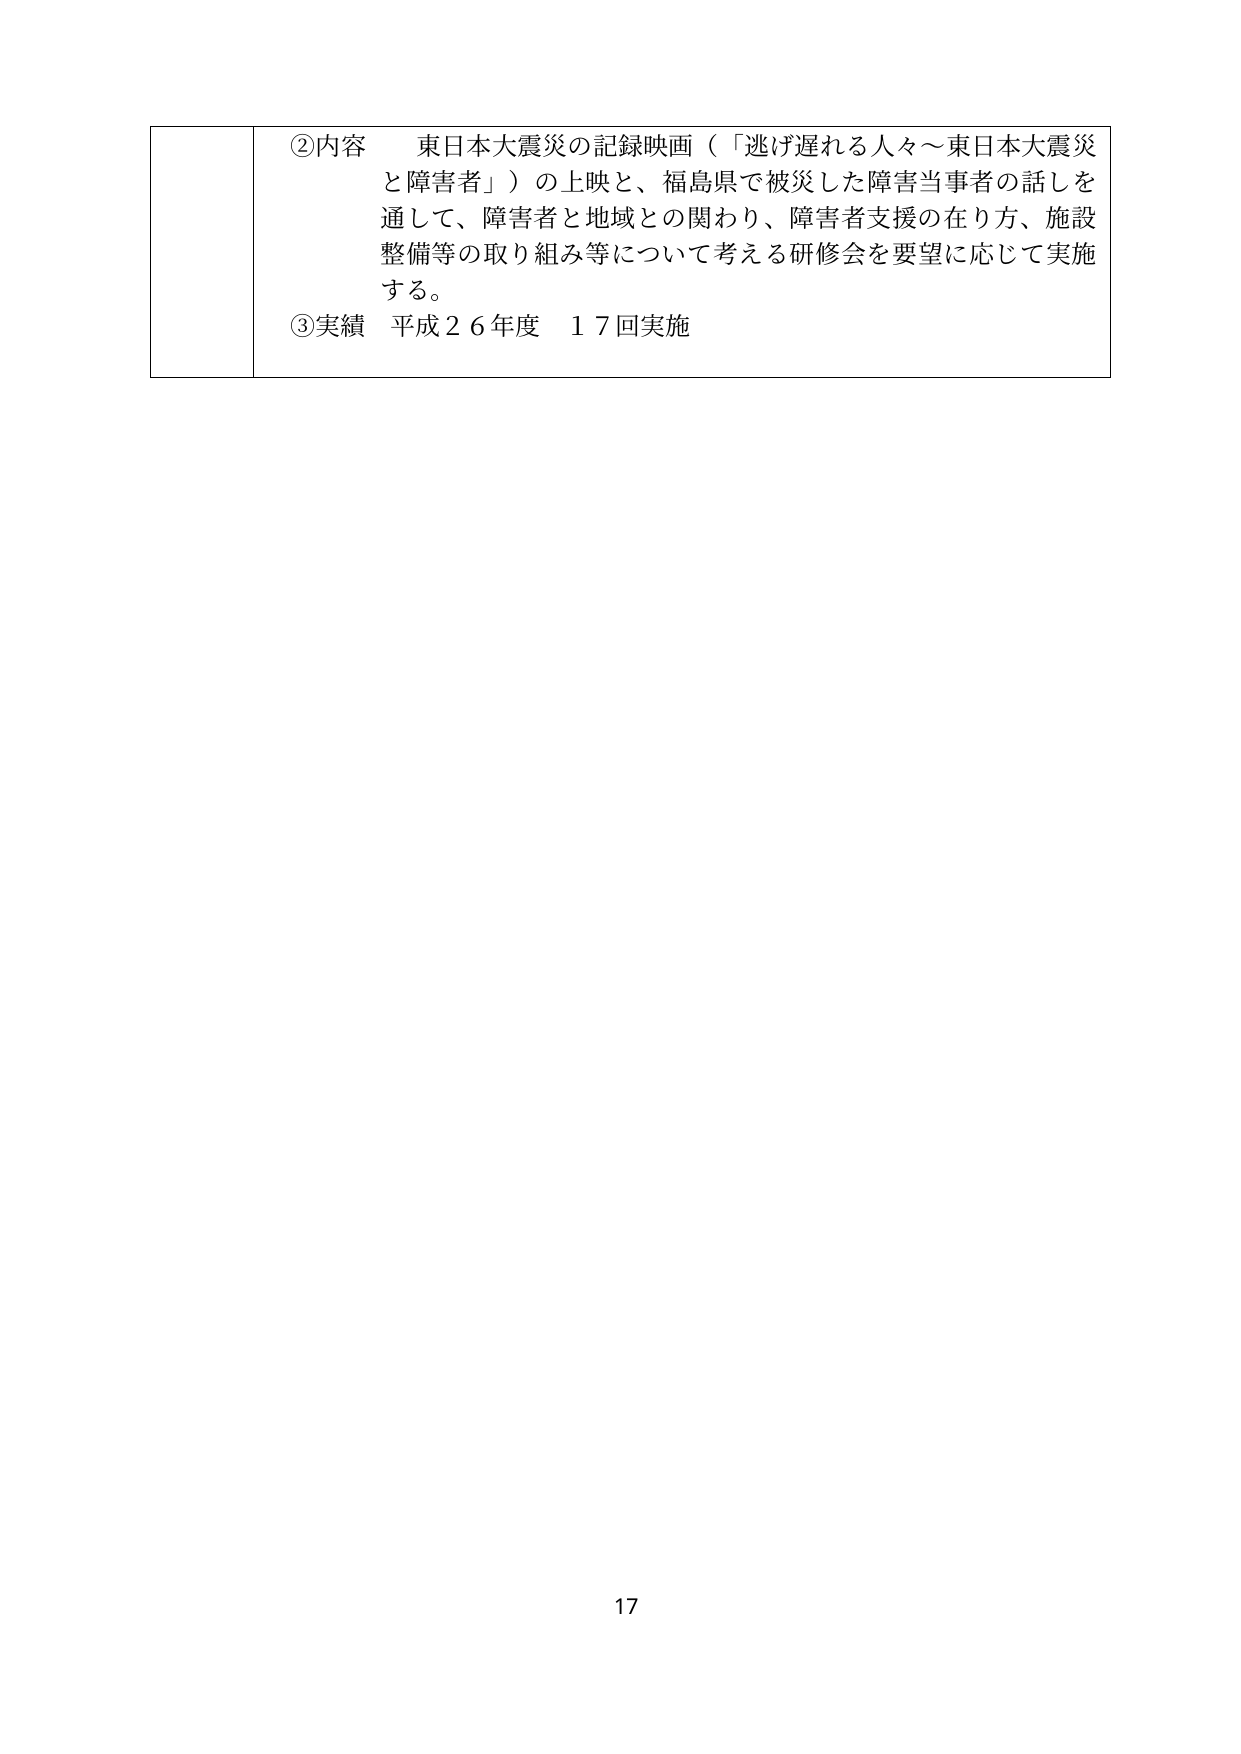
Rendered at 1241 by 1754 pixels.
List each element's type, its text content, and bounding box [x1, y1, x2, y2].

table_cell 内容 [151, 127, 253, 377]
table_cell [254, 127, 1110, 377]
